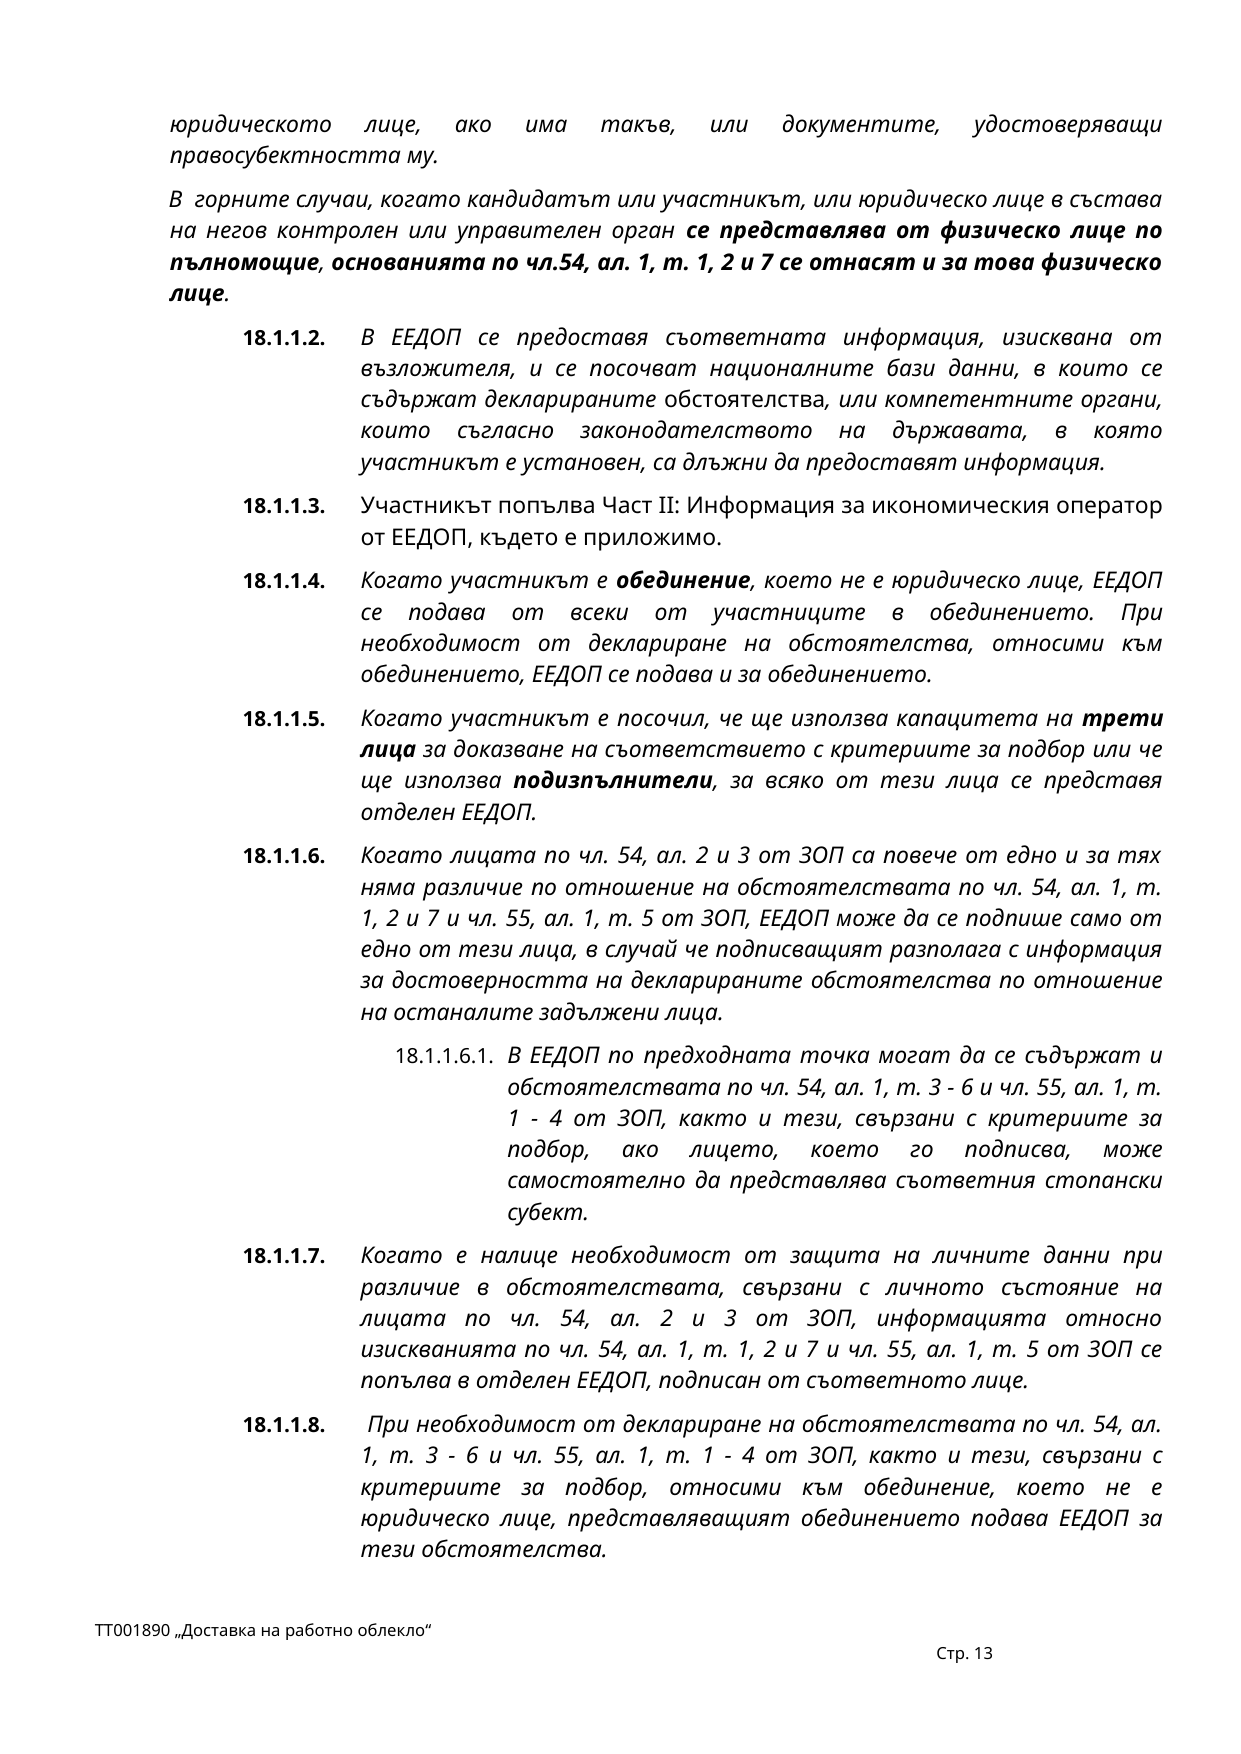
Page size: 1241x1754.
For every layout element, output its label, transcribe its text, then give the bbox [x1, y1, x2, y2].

list Участникът попълва Част II: Информация за икономическия оператор от ЕЕДОП, където е приложимо. [242, 489, 1163, 552]
list Когато е налице необходимост от защита на личните данни при различие в обстоятелствата, свързани с личното състояние на лицата по чл. 54, ал. 2 и 3 от ЗОП, информацията относно изискванията по чл. 54, ал. 1, т. 1, 2 и 7 и чл. 55, ал. 1, т. 5 от ЗОП се попълва в отделен ЕЕДОП, подписан от съответното лице. [242, 1239, 1163, 1395]
list Когато участникът е обединение, което не е юридическо лице, ЕЕДОП се подава от всеки от участниците в обединението. При необходимост от деклариране на обстоятелства, относими към обединението, ЕЕДОП се подава и за обединението. [242, 564, 1163, 689]
text В горните случаи, когато кандидатът или участникът, или юридическо лице в състава на негов контролен или управителен орган се представлява от физическо лице по пълномощие, основанията по чл.54, ал. 1, т. 1, 2 и 7 се отнасят и за това физическо лице. [94, 183, 1163, 308]
list В ЕЕДОП по предходната точка могат да се съдържат и обстоятелствата по чл. 54, ал. 1, т. 3 - 6 и чл. 55, ал. 1, т. 1 - 4 от ЗОП, както и тези, свързани с критериите за подбор, ако лицето, което го подписва, може самостоятелно да представлява съответния стопански субект. [394, 1039, 1163, 1227]
list В ЕЕДОП се предоставя съответната информация, изисквана от възложителя, и се посочват националните бази данни, в които се съдържат декларираните обстоятелства, или компетентните органи, които съгласно законодателството на държавата, в която участникът е установен, са длъжни да предоставят информация. [242, 320, 1163, 477]
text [94, 108, 1163, 170]
list Когато лицата по чл. 54, ал. 2 и 3 от ЗОП са повече от едно и за тях няма различие по отношение на обстоятелствата по чл. 54, ал. 1, т. 1, 2 и 7 и чл. 55, ал. 1, т. 5 от ЗОП, ЕЕДОП може да се подпише само от едно от тези лица, в случай че подписващият разполага с информация за достоверността на декларираните обстоятелства по отношение на останалите задължени лица. [242, 839, 1163, 1027]
list При необходимост от деклариране на обстоятелствата по чл. 54, ал. 1, т. 3 - 6 и чл. 55, ал. 1, т. 1 - 4 от ЗОП, както и тези, свързани с критериите за подбор, относими към обединение, което не е юридическо лице, представляващият обединението подава ЕЕДОП за тези обстоятелства. [242, 1408, 1163, 1564]
list Когато участникът е посочил, че ще използва капацитета на трети лица за доказване на съответствието с критериите за подбор или че ще използва подизпълнители, за всяко от тези лица се представя отделен ЕЕДОП. [242, 702, 1163, 827]
